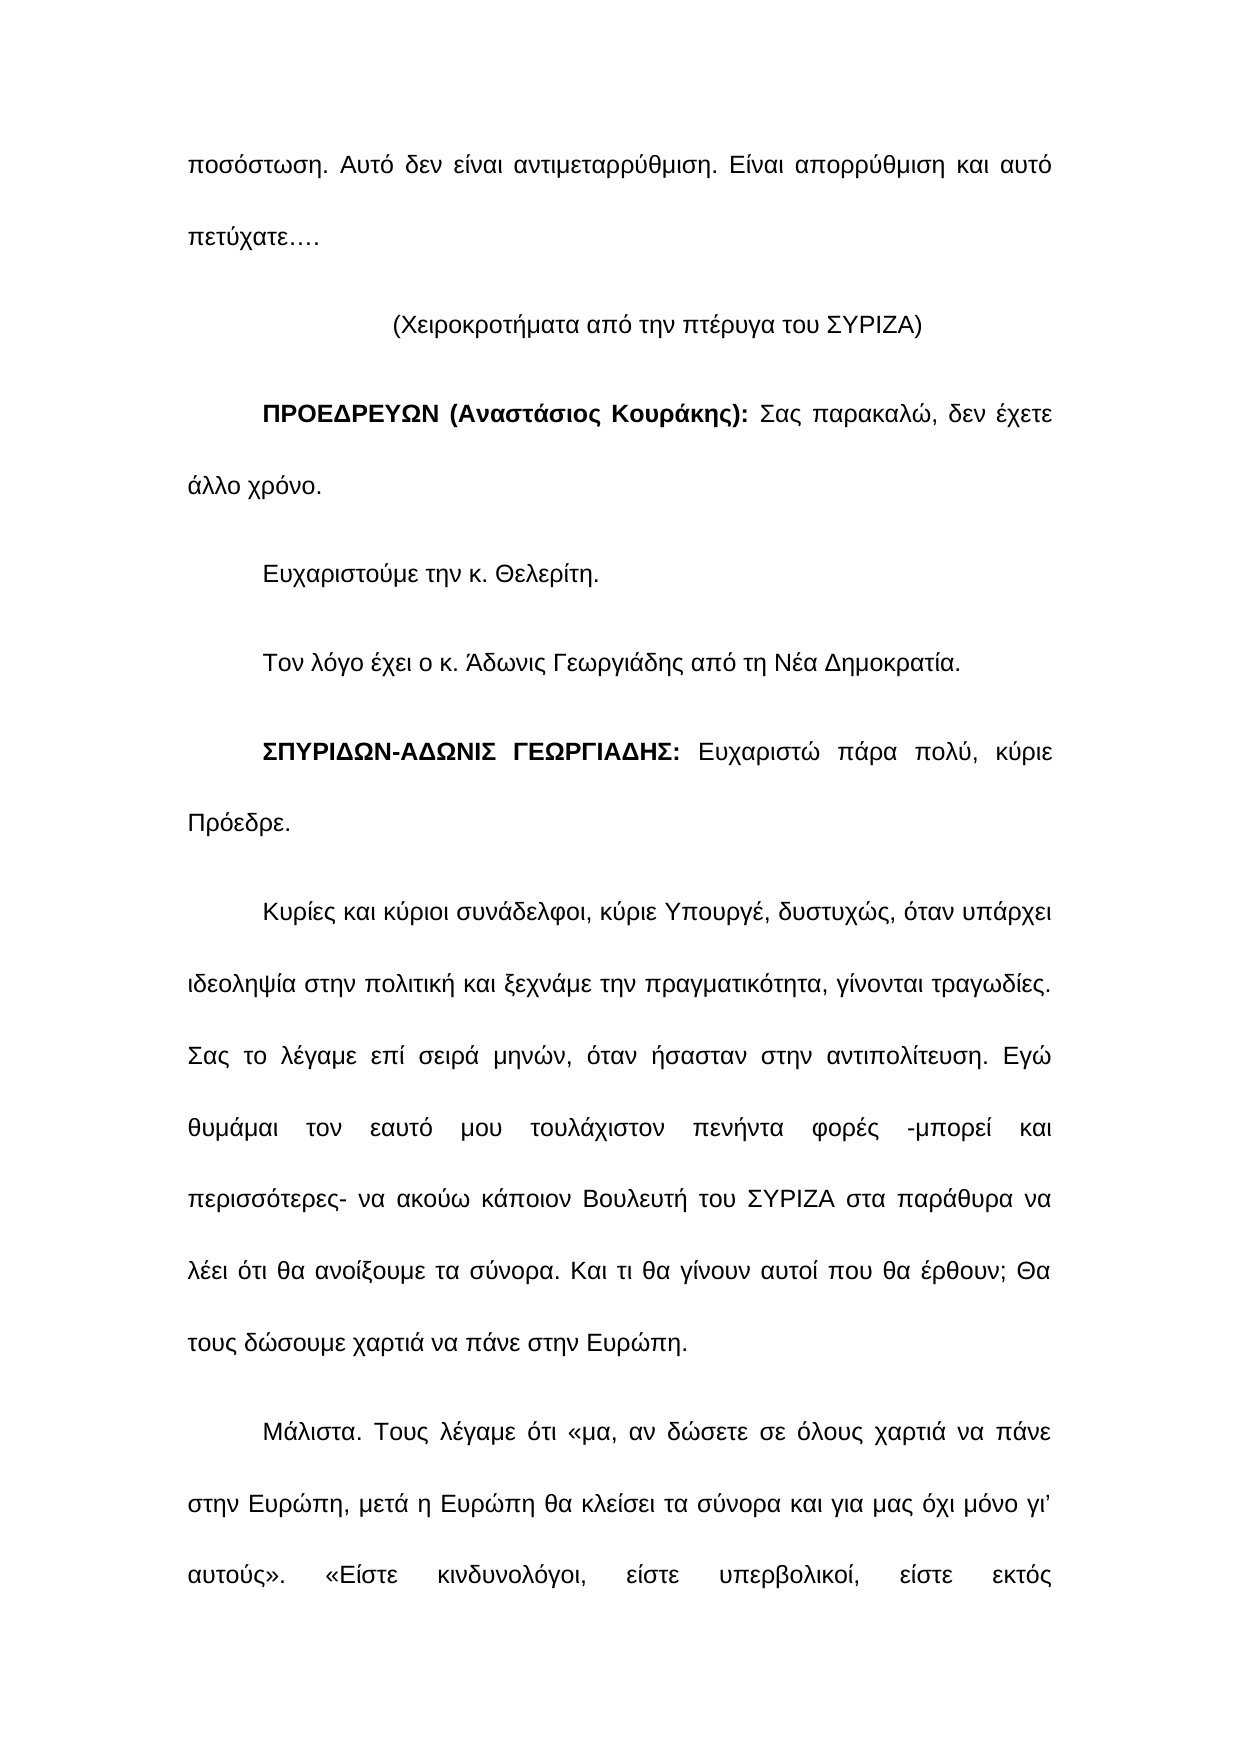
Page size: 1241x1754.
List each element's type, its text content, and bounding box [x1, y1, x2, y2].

text (Χειροκροτήματα από την πτέρυγα του ΣΥΡΙΖΑ) [187, 310, 1053, 339]
text ΠΡΟΕΔΡΕΥΩΝ (Αναστάσιος Κουράκης): Σας παρακαλώ, δεν έχετε άλλο χρόνο. [187, 399, 1053, 499]
text Τον λόγο έχει ο κ. Άδωνις Γεωργιάδης από τη Νέα Δημοκρατία. [187, 648, 1053, 677]
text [187, 1417, 1053, 1589]
text Κυρίες και κύριοι συνάδελφοι, κύριε Υπουργέ, δυστυχώς, όταν υπάρχει ιδεοληψία στην πολιτική και ξεχνάμε την πραγματικότητα, γίνονται τραγωδίες. Σας το λέγαμε επί σειρά μηνών, όταν ήσασταν στην αντιπολίτευση. Εγώ θυμάμαι τον εαυτό μου τουλάχιστον πενήντα φορές -μπορεί και περισσότερες- να ακούω κάποιον Βουλευτή του ΣΥΡΙΖΑ στα παράθυρα να λέει ότι θα ανοίξουμε τα σύνορα. Και τι θα γίνουν αυτοί που θα έρθουν; Θα τους δώσουμε χαρτιά να πάνε στην Ευρώπη. [187, 897, 1053, 1357]
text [187, 150, 1053, 251]
text ΣΠΥΡΙΔΩΝ-ΑΔΩΝΙΣ ΓΕΩΡΓΙΑΔΗΣ: Ευχαριστώ πάρα πολύ, κύριε Πρόεδρε. [187, 736, 1053, 837]
text Ευχαριστούμε την κ. Θελερίτη. [187, 559, 1053, 588]
